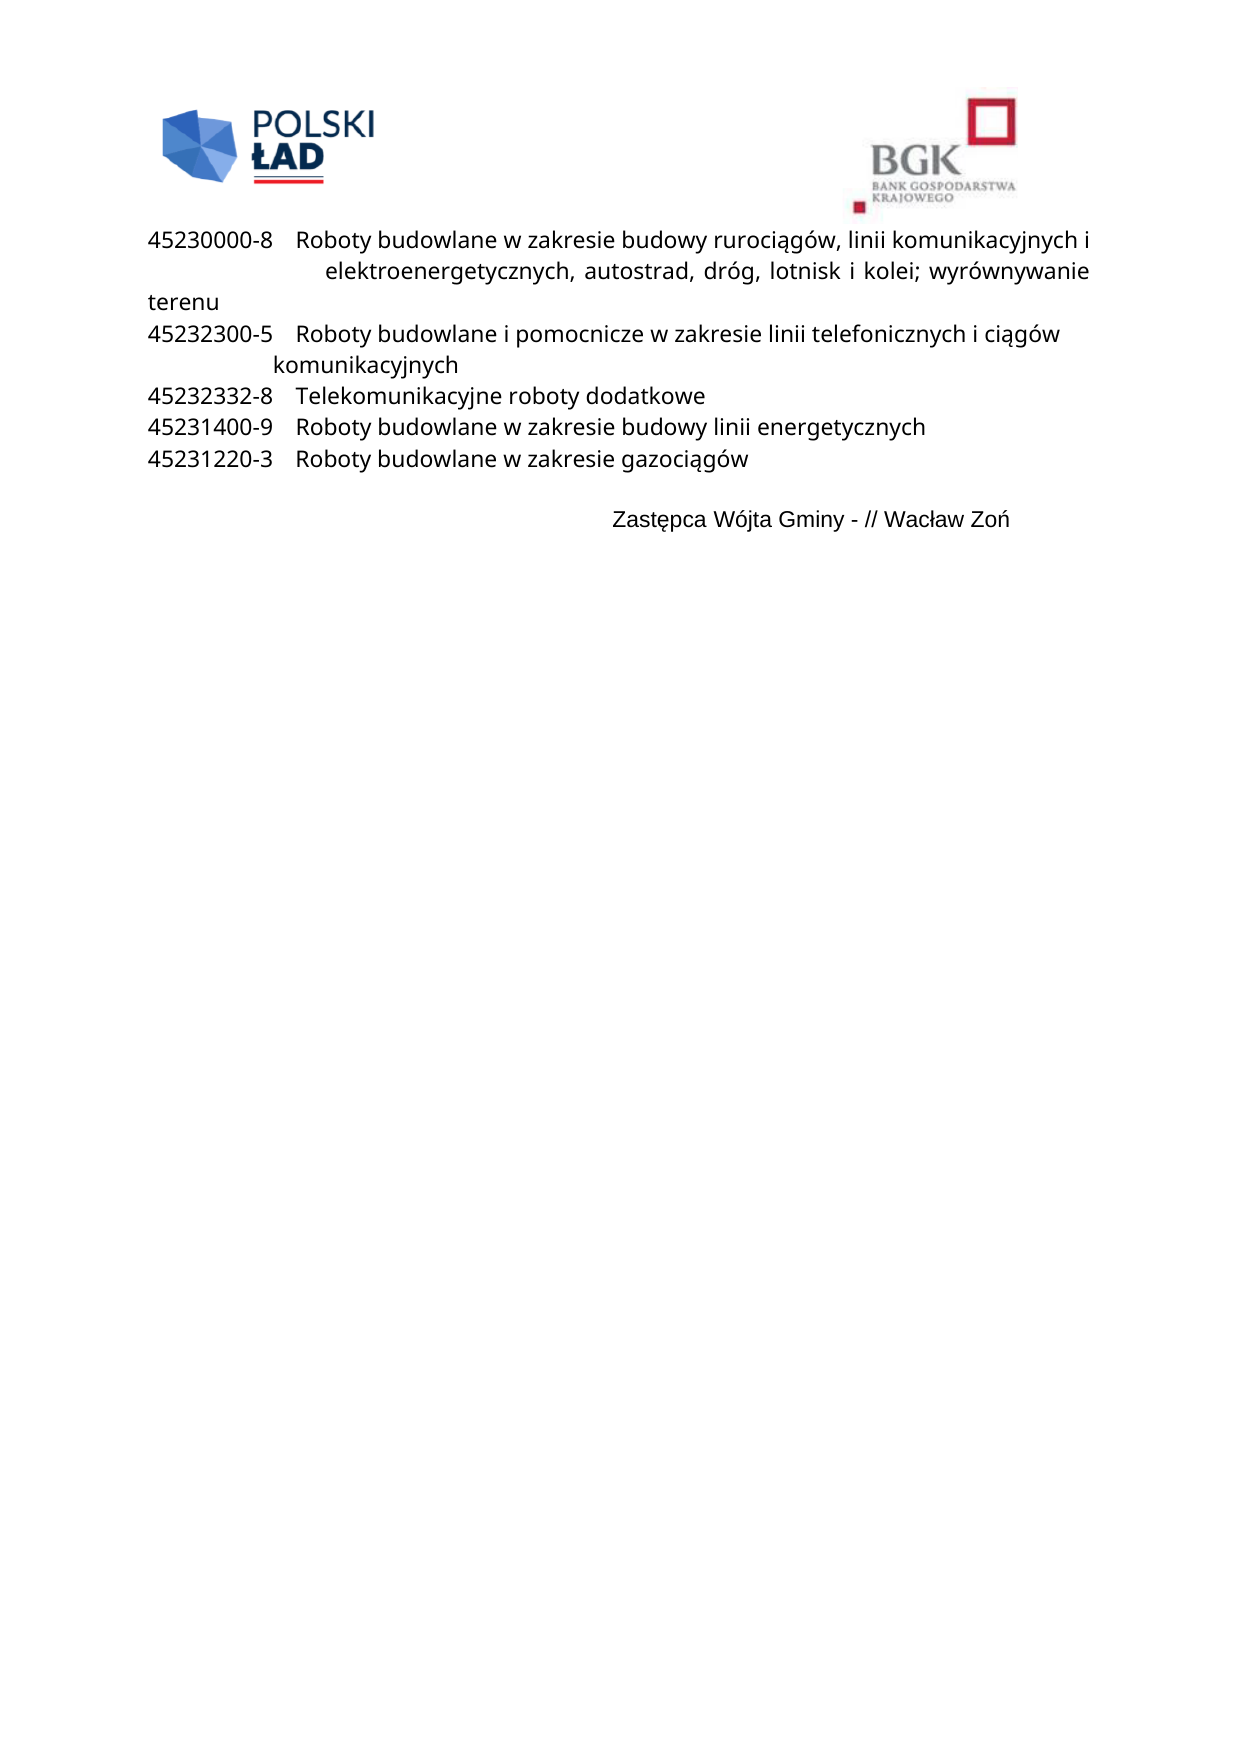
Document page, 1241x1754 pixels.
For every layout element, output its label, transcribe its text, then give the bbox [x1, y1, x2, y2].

text komunikacyjnych [148, 349, 1093, 380]
text 45232300-5 Roboty budowlane i pomocnicze w zakresie linii telefonicznych i ciągów [148, 317, 1093, 349]
text 45230000-8 Roboty budowlane w zakresie budowy rurociągów, linii komunikacyjnych i [148, 224, 1093, 255]
text elektroenergetycznych, autostrad, dróg, lotnisk i kolei; wyrównywanie terenu [148, 255, 1093, 317]
text 45232332-8 Telekomunikacyjne roboty dodatkowe [148, 380, 1093, 411]
text 45231220-3 Roboty budowlane w zakresie gazociągów [148, 442, 1093, 474]
text 45231400-9 Roboty budowlane w zakresie budowy linii energetycznych [148, 411, 1093, 442]
text Zastępca Wójta Gminy - // Wacław Zoń [148, 506, 1093, 532]
